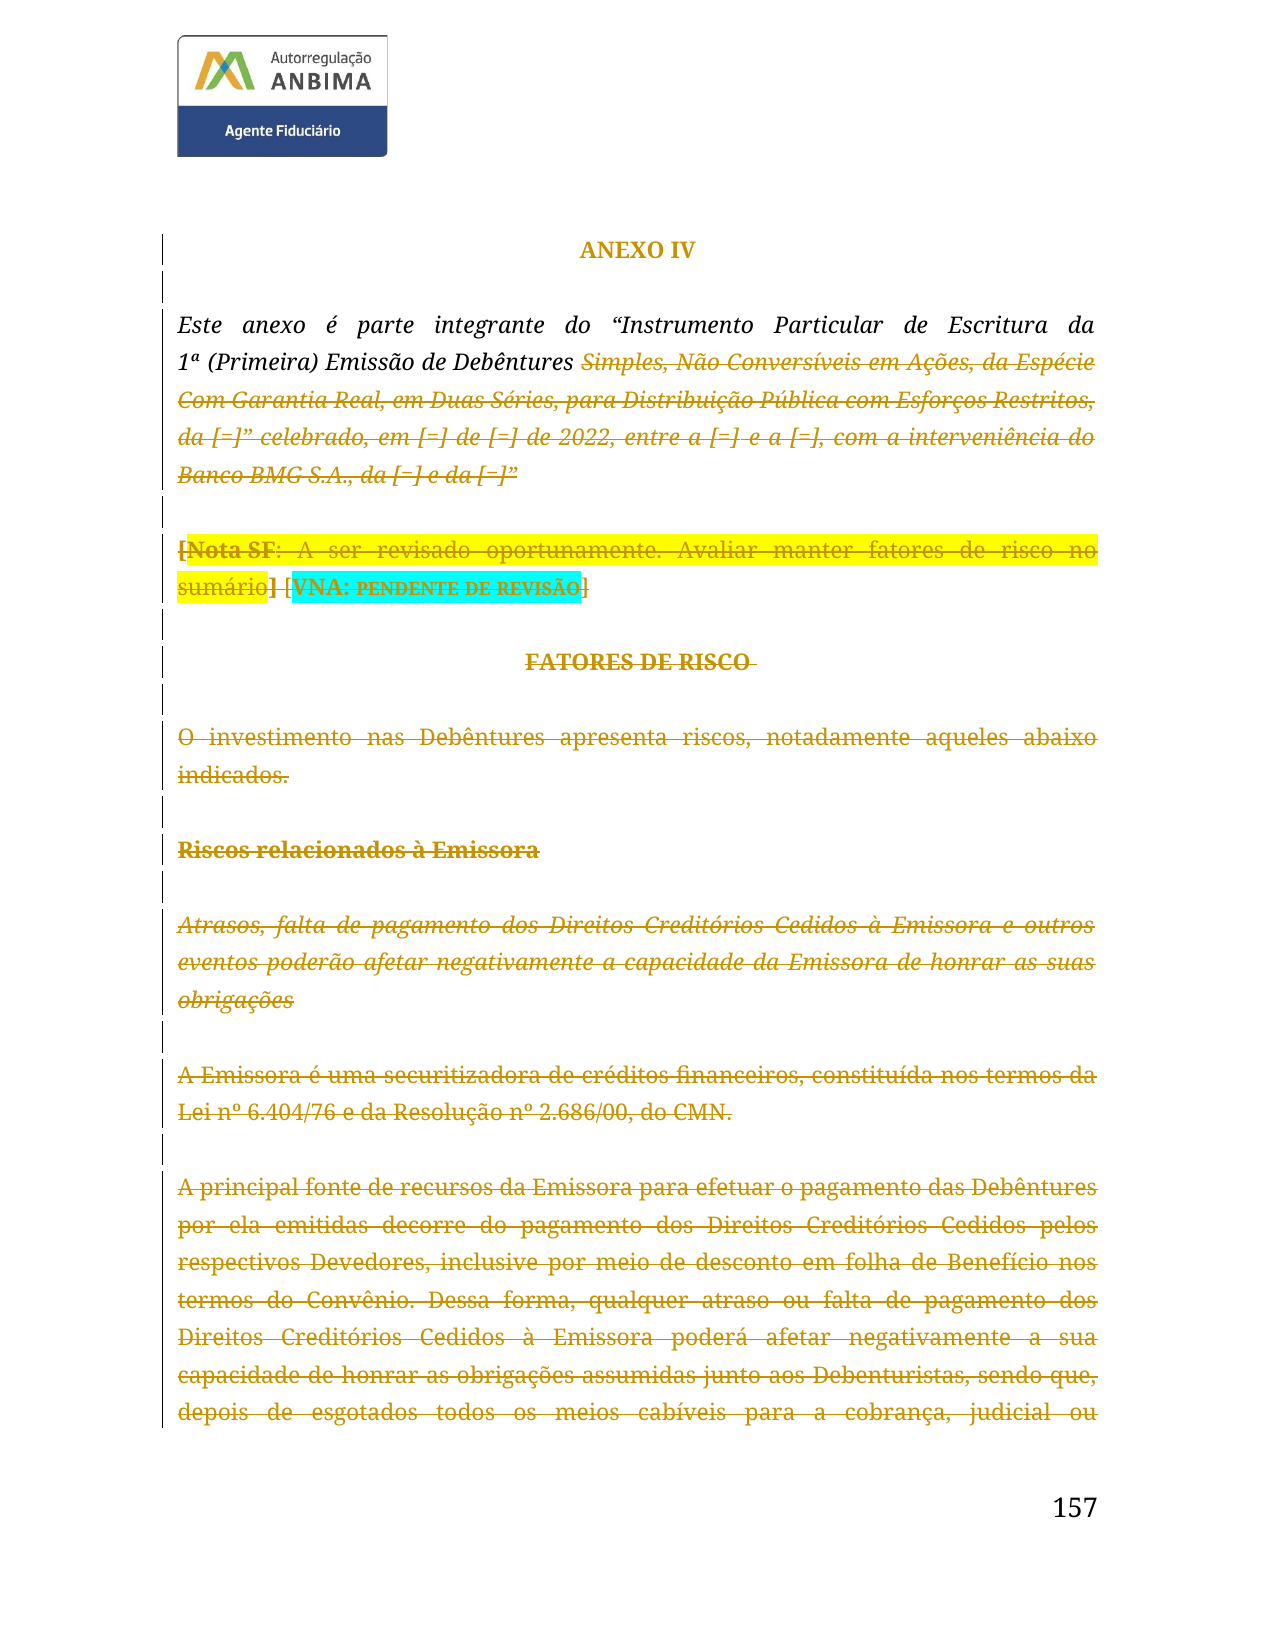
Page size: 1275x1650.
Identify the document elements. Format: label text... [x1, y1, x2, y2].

picture [177, 35, 388, 157]
text Este anexo é parte integrante do “Instrumento Particular de Escritura da 1ª (Primeira) Emissão de Debêntures [177, 309, 1098, 490]
list ANEXO IV [177, 234, 1098, 265]
